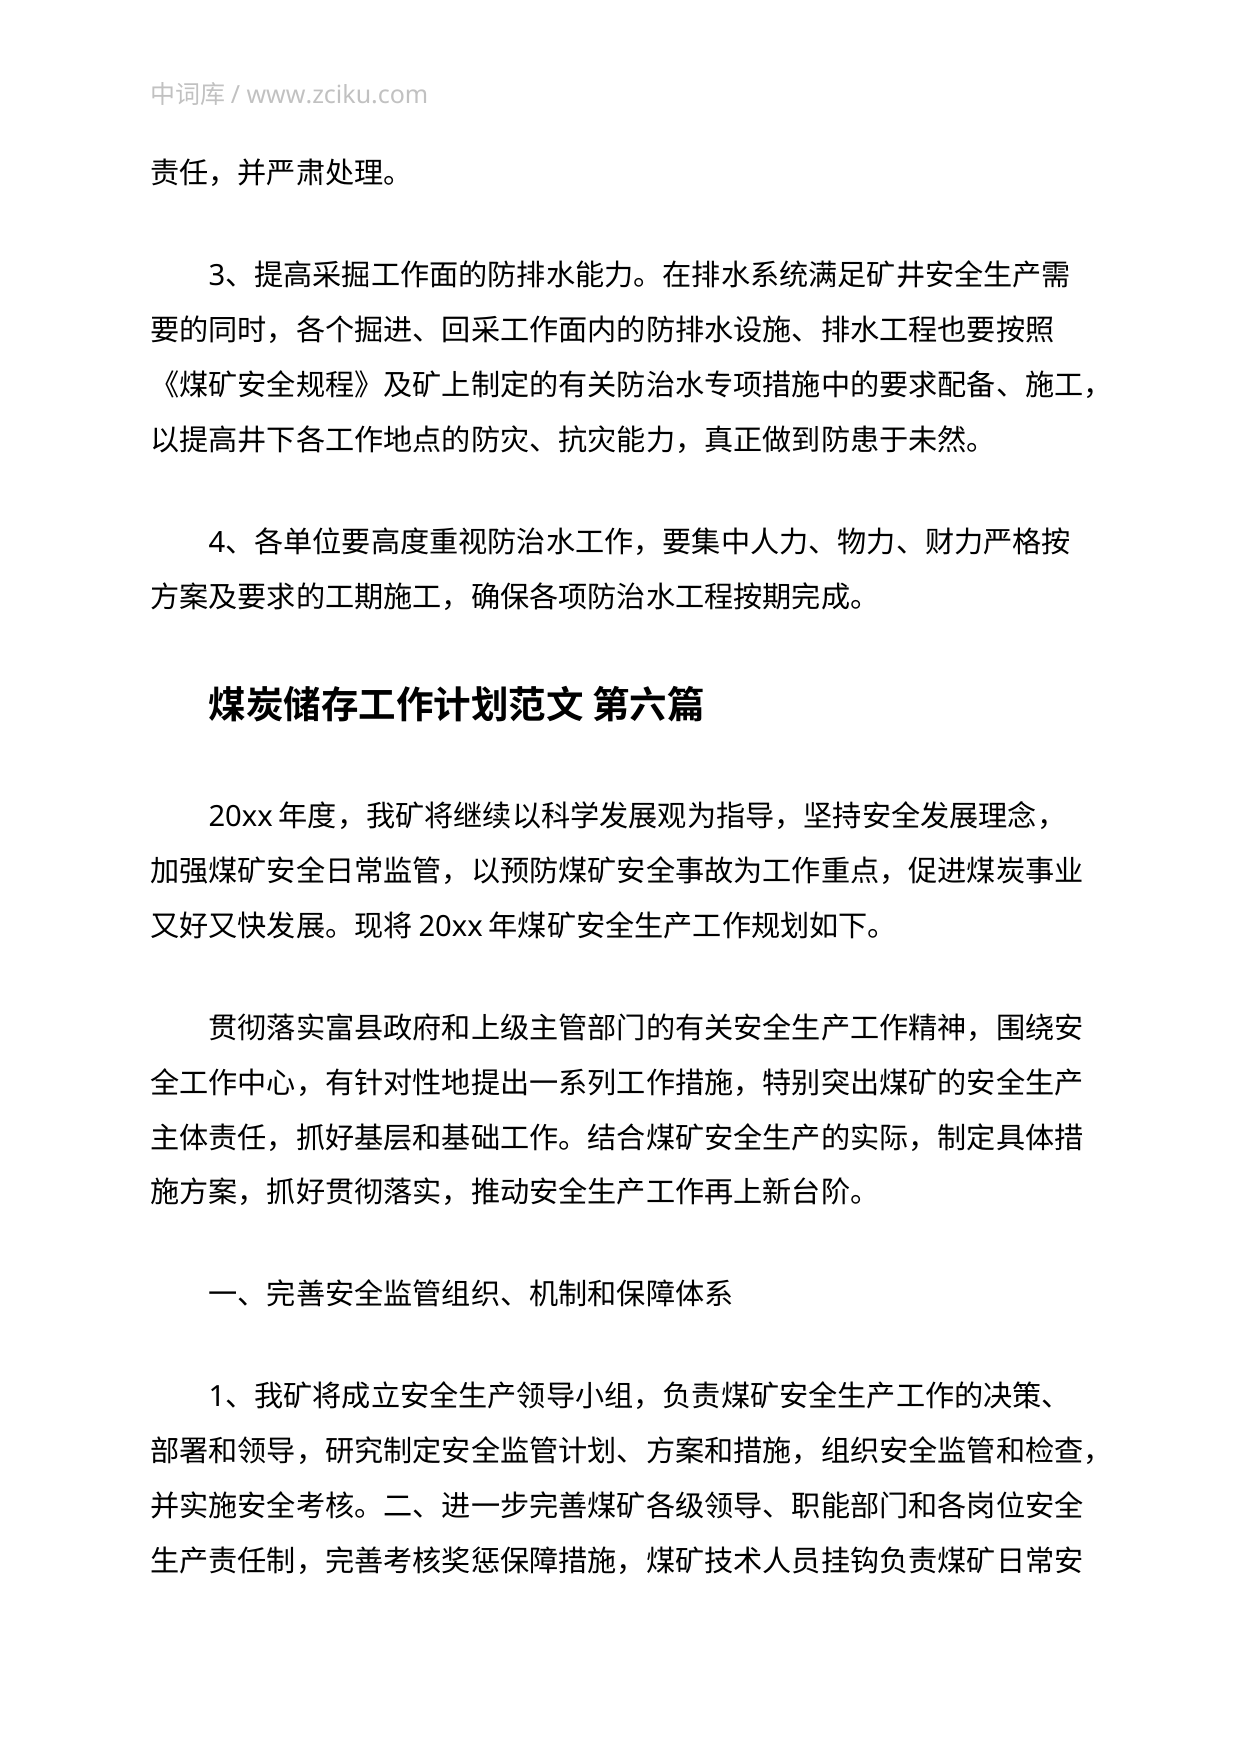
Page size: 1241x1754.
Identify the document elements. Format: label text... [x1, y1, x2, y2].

text 3、提高采掘工作面的防排水能力。在排水系统满足矿井安全生产需要的同时，各个掘进、回采工作面内的防排水设施、排水工程也要按照《煤矿安全规程》及矿上制定的有关防治水专项措施中的要求配备、施工，以提高井下各工作地点的防灾、抗灾能力，真正做到防患于未然。 [150, 252, 1090, 459]
text 20xx年度，我矿将继续以科学发展观为指导，坚持安全发展理念，加强煤矿安全日常监管，以预防煤矿安全事故为工作重点，促进煤炭事业又好又快发展。现将20xx年煤矿安全生产工作规划如下。 [150, 792, 1090, 945]
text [150, 150, 1090, 192]
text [150, 1373, 1090, 1580]
text 贯彻落实富县政府和上级主管部门的有关安全生产工作精神，围绕安全工作中心，有针对性地提出一系列工作措施，特别突出煤矿的安全生产主体责任，抓好基层和基础工作。结合煤矿安全生产的实际，制定具体措施方案，抓好贯彻落实，推动安全生产工作再上新台阶。 [150, 1004, 1090, 1211]
text 一、完善安全监管组织、机制和保障体系 [150, 1271, 1090, 1313]
text 煤炭储存工作计划范文 第六篇 [150, 675, 1090, 729]
text 4、各单位要高度重视防治水工作，要集中人力、物力、财力严格按方案及要求的工期施工，确保各项防治水工程按期完成。 [150, 518, 1090, 616]
